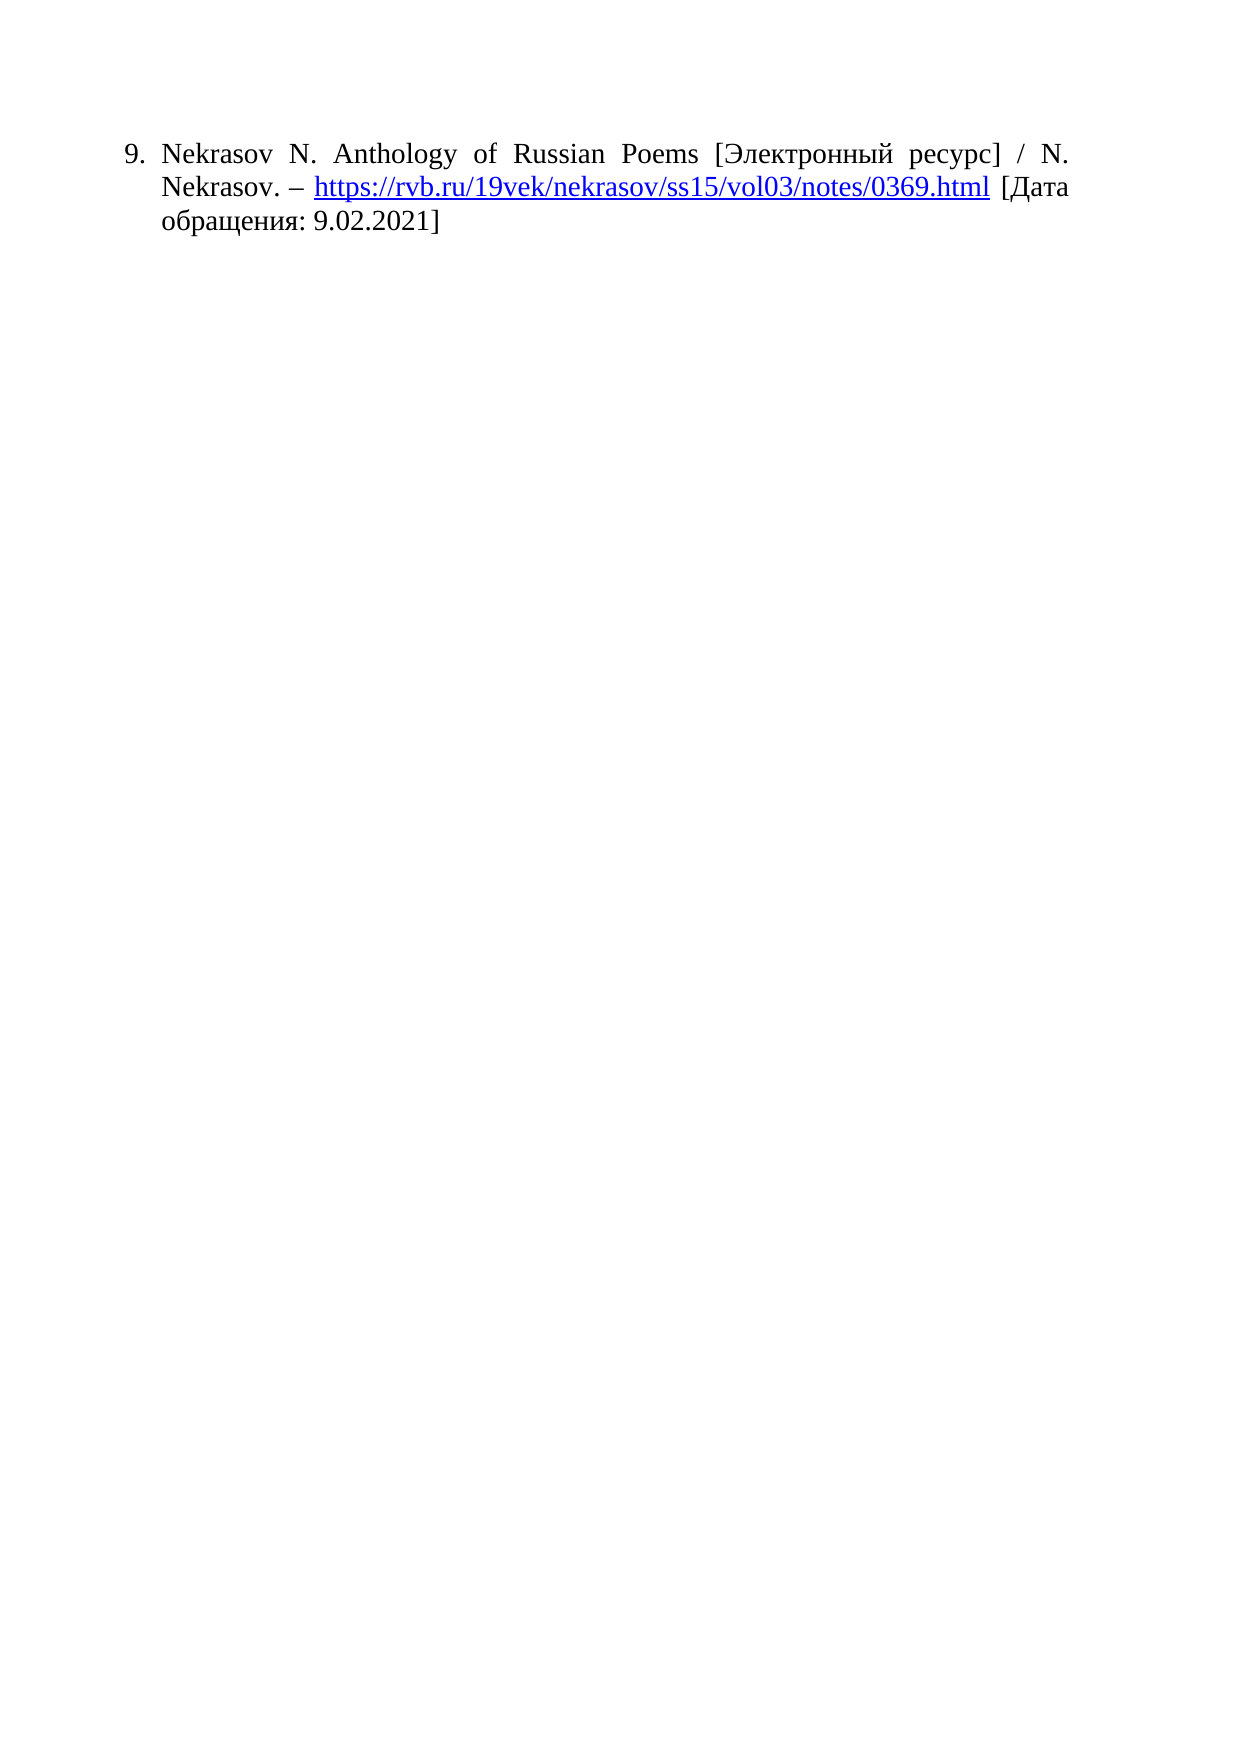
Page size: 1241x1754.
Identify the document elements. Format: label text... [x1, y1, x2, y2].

list Nekrasov N. Anthology of Russian Poems [Электронный ресурс] / N. Nekrasov. – https://rvb.ru/19vek/nekrasov/ss15/vol03/notes/0369.html [Дата обращения: 9.02.2021] [124, 136, 1069, 236]
